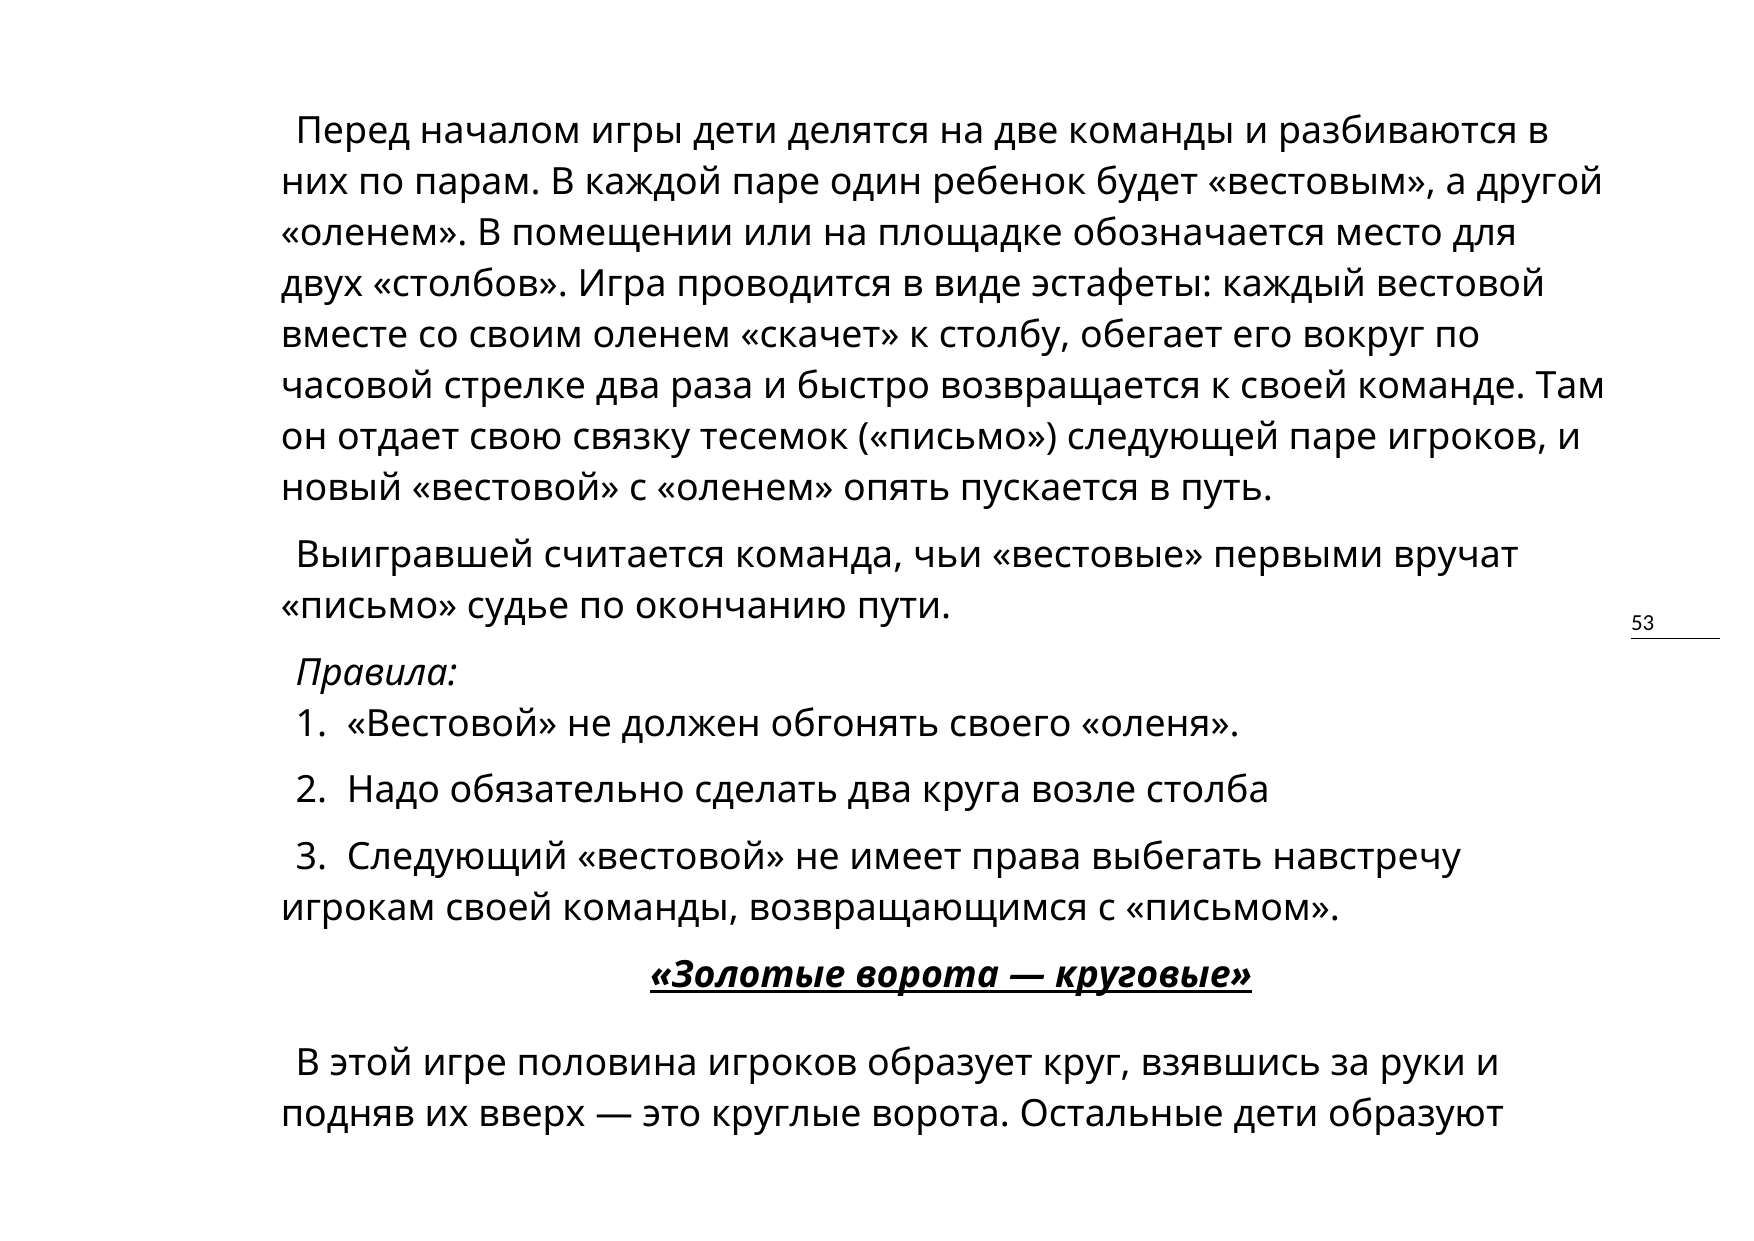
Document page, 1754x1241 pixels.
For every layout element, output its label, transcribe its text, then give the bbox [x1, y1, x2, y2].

text 1. «Вестовой» не должен обгонять своего «оленя». [281, 696, 1606, 747]
text Перед началом игры дети делятся на две команды и разбиваются в них по парам. В каждой паре один ребенок будет «вестовым», а другой «оленем». В помещении или на площадке обозначается место для двух «столбов». Игра проводится в виде эстафеты: каждый вестовой вместе со своим оленем «скачет» к столбу, обегает его вокруг по часовой стрелке два раза и быстро возвращается к своей команде. Там он отдает свою связку тесемок («письмо») следующей паре игроков, и новый «вестовой» с «оленем» опять пускается в путь. [281, 103, 1606, 512]
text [281, 1036, 1606, 1138]
text 3. Следующий «вестовой» не имеет права выбегать навстречу игрокам своей команды, возвращающимся с «письмом». [281, 829, 1606, 932]
text 2. Надо обязательно сделать два круга возле столба [281, 763, 1606, 814]
text «Золотые ворота — круговые» [281, 947, 1606, 998]
text Правила: [281, 645, 1606, 696]
text Выигравшей считается команда, чьи «вестовые» первыми вручат «письмо» судье по окончанию пути. [281, 527, 1606, 629]
